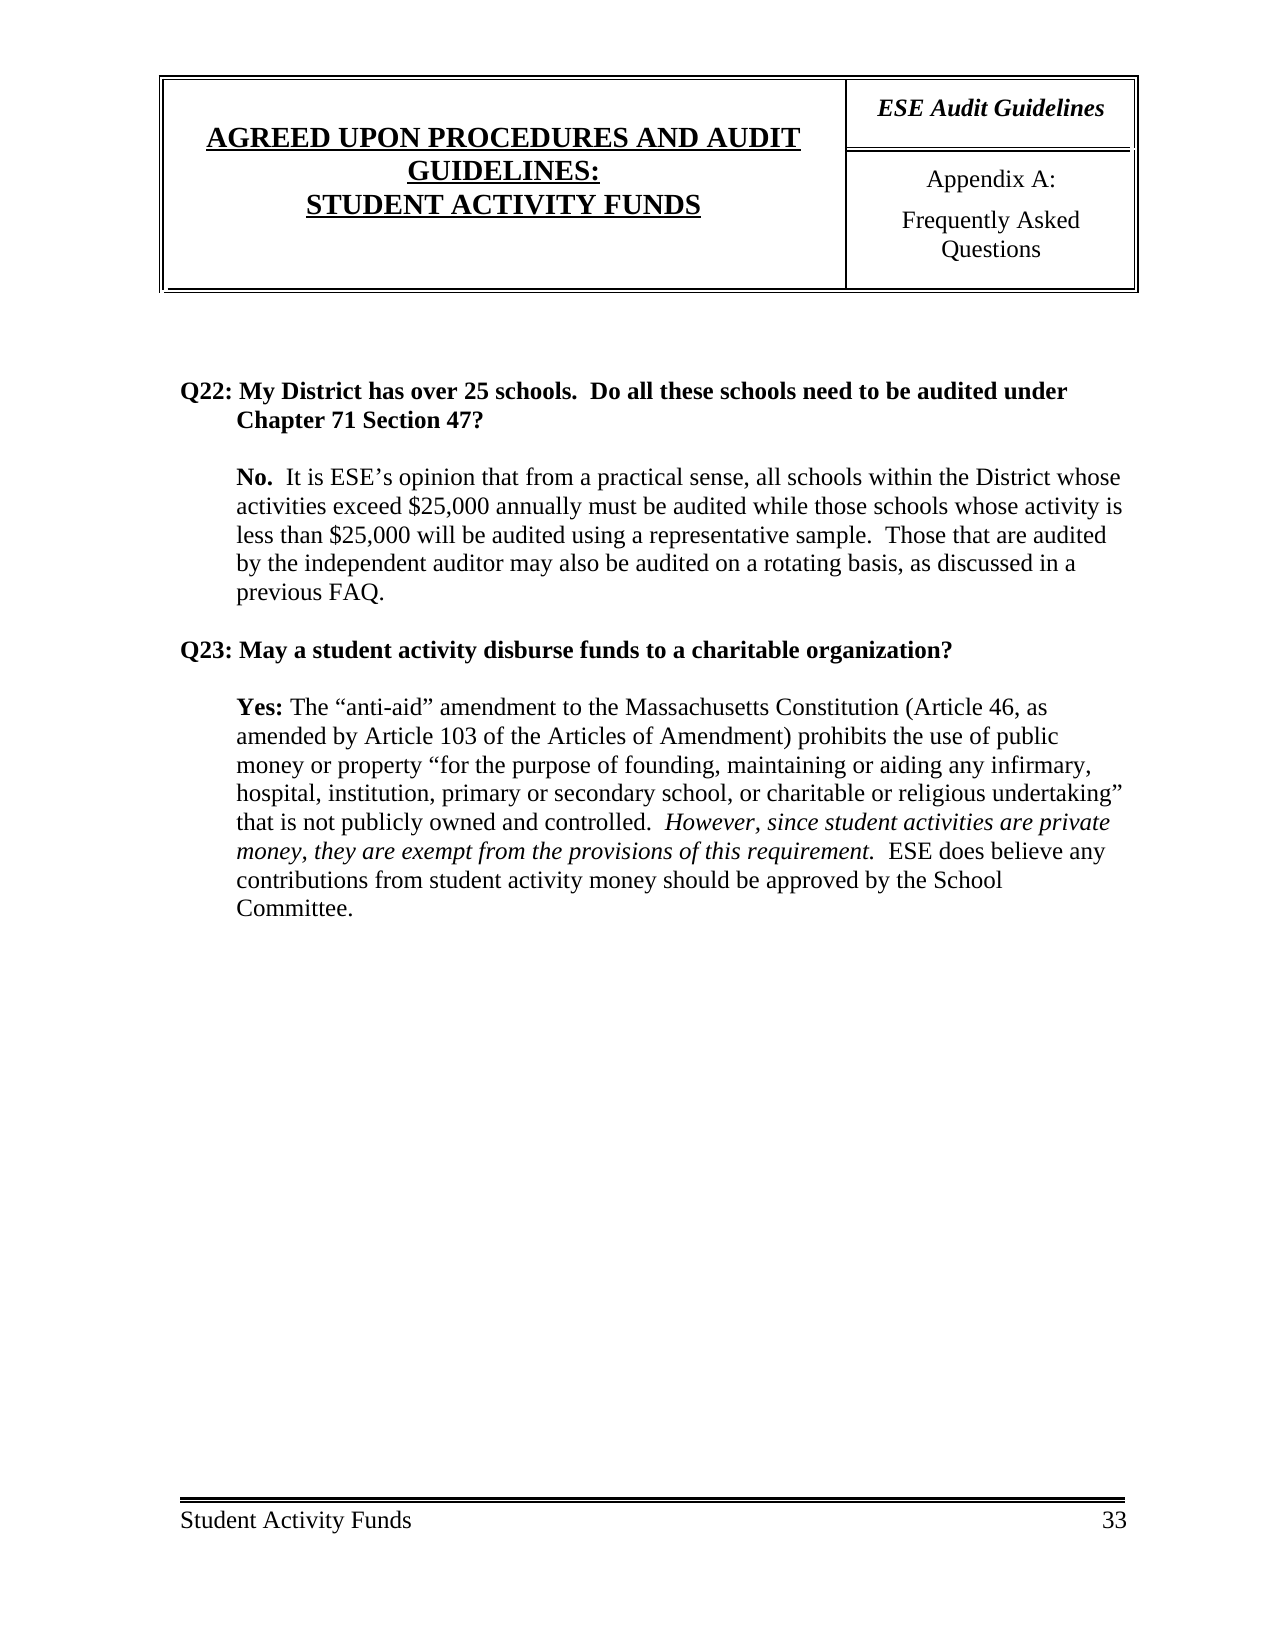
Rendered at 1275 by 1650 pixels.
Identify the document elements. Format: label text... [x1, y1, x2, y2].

text Q23: May a student activity disburse funds to a charitable organization? [180, 635, 1125, 663]
text No. It is ESE’s opinion that from a practical sense, all schools within the District whose activities exceed $25,000 annually must be audited while those schools whose activity is less than $25,000 will be audited using a representative sample. Those that are audited by the independent auditor may also be audited on a rotating basis, as discussed in a previous FAQ. [236, 462, 1125, 606]
text Q22: My District has over 25 schools. Do all these schools need to be audited under Chapter 71 Section 47? [180, 376, 1125, 433]
text Yes: The “anti-aid” amendment to the Massachusetts Constitution (Article 46, as amended by Article 103 of the Articles of Amendment) prohibits the use of public money or property “for the purpose of founding, maintaining or aiding any infirmary, hospital, institution, primary or secondary school, or charitable or religious undertaking” that is not publicly owned and controlled. However, since student activities are private money, they are exempt from the provisions of this requirement. ESE does believe any contributions from student activity money should be approved by the School Committee. [236, 692, 1125, 922]
